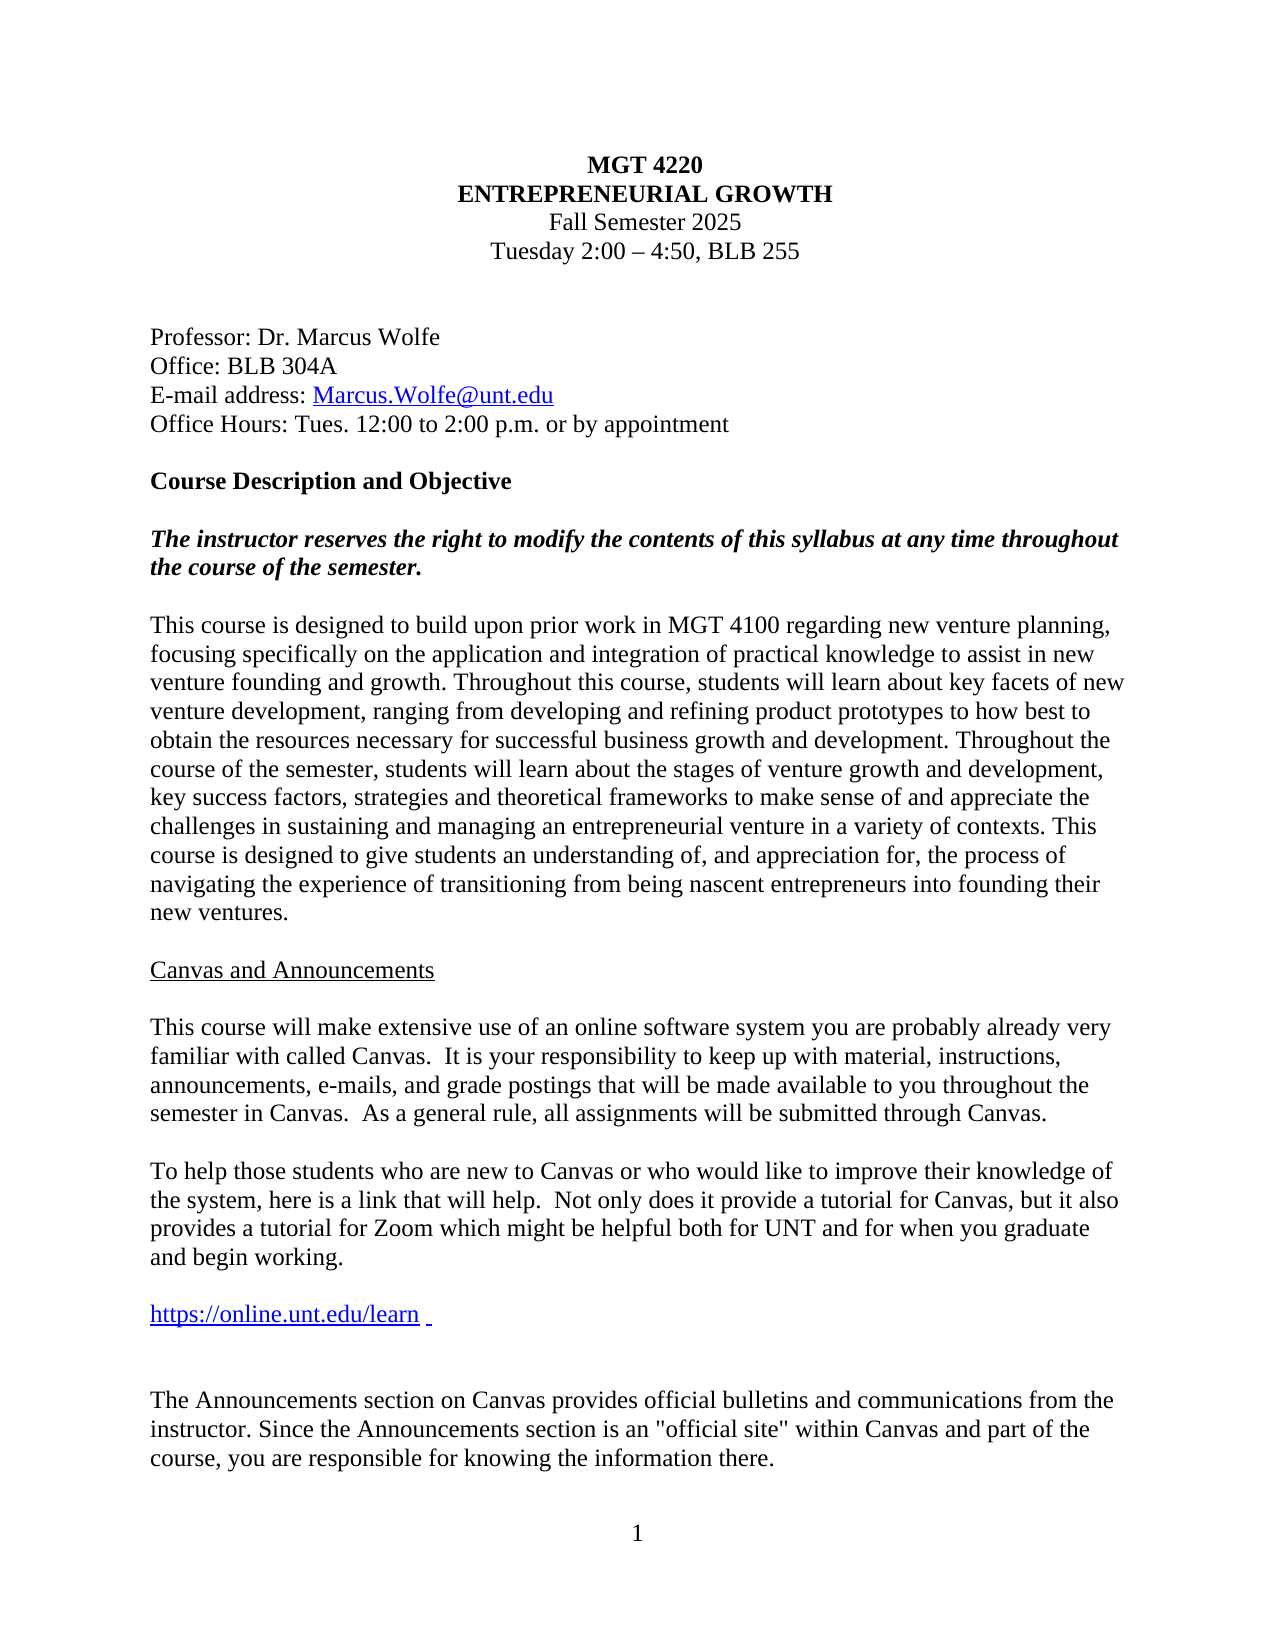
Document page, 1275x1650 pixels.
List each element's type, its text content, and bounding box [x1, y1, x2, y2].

subtitle MGT 4220 [150, 150, 1140, 179]
text Office: BLB 304A [150, 351, 1140, 380]
text To help those students who are new to Canvas or who would like to improve their knowledge of the system, here is a link that will help. Not only does it provide a tutorial for Canvas, but it also provides a tutorial for Zoom which might be helpful both for UNT and for when you graduate and begin working. [150, 1156, 1125, 1271]
text Office Hours: Tues. 12:00 to 2:00 p.m. or by appointment [150, 409, 1140, 437]
text The Announcements section on Canvas provides official bulletins and communications from the instructor. Since the Announcements section is an "official site" within Canvas and part of the course, you are responsible for knowing the information there. [150, 1386, 1125, 1472]
text The instructor reserves the right to modify the contents of this syllabus at any time throughout the course of the semester. [150, 524, 1125, 581]
text E-mail address: Marcus.Wolfe@unt.edu [150, 380, 1140, 409]
text Canvas and Announcements [150, 955, 1125, 984]
subtitle ENTREPRENEURIAL GROWTH [150, 179, 1140, 207]
text This course will make extensive use of an online software system you are probably already very familiar with called Canvas. It is your responsibility to keep up with material, instructions, announcements, e-mails, and grade postings that will be made available to you throughout the semester in Canvas. As a general rule, all assignments will be submitted through Canvas. [150, 1012, 1125, 1127]
text Fall Semester 2025 [150, 207, 1140, 236]
text This course is designed to build upon prior work in MGT 4100 regarding new venture planning, focusing specifically on the application and integration of practical knowledge to assist in new venture founding and growth. Throughout this course, students will learn about key facets of new venture development, ranging from developing and refining product prototypes to how best to obtain the resources necessary for successful business growth and development. Throughout the course of the semester, students will learn about the stages of venture growth and development, key success factors, strategies and theoretical frameworks to make sense of and appreciate the challenges in sustaining and managing an entrepreneurial venture in a variety of contexts. This course is designed to give students an understanding of, and appreciation for, the process of navigating the experience of transitioning from being nascent entrepreneurs into founding their new ventures. [150, 610, 1125, 926]
subtitle Course Description and Objective [150, 466, 1140, 495]
subtitle Tuesday 2:00 – 4:50, BLB 255 [150, 236, 1140, 265]
text https://online.unt.edu/learn [150, 1299, 1125, 1328]
subtitle Professor: Dr. Marcus Wolfe [150, 322, 1140, 351]
